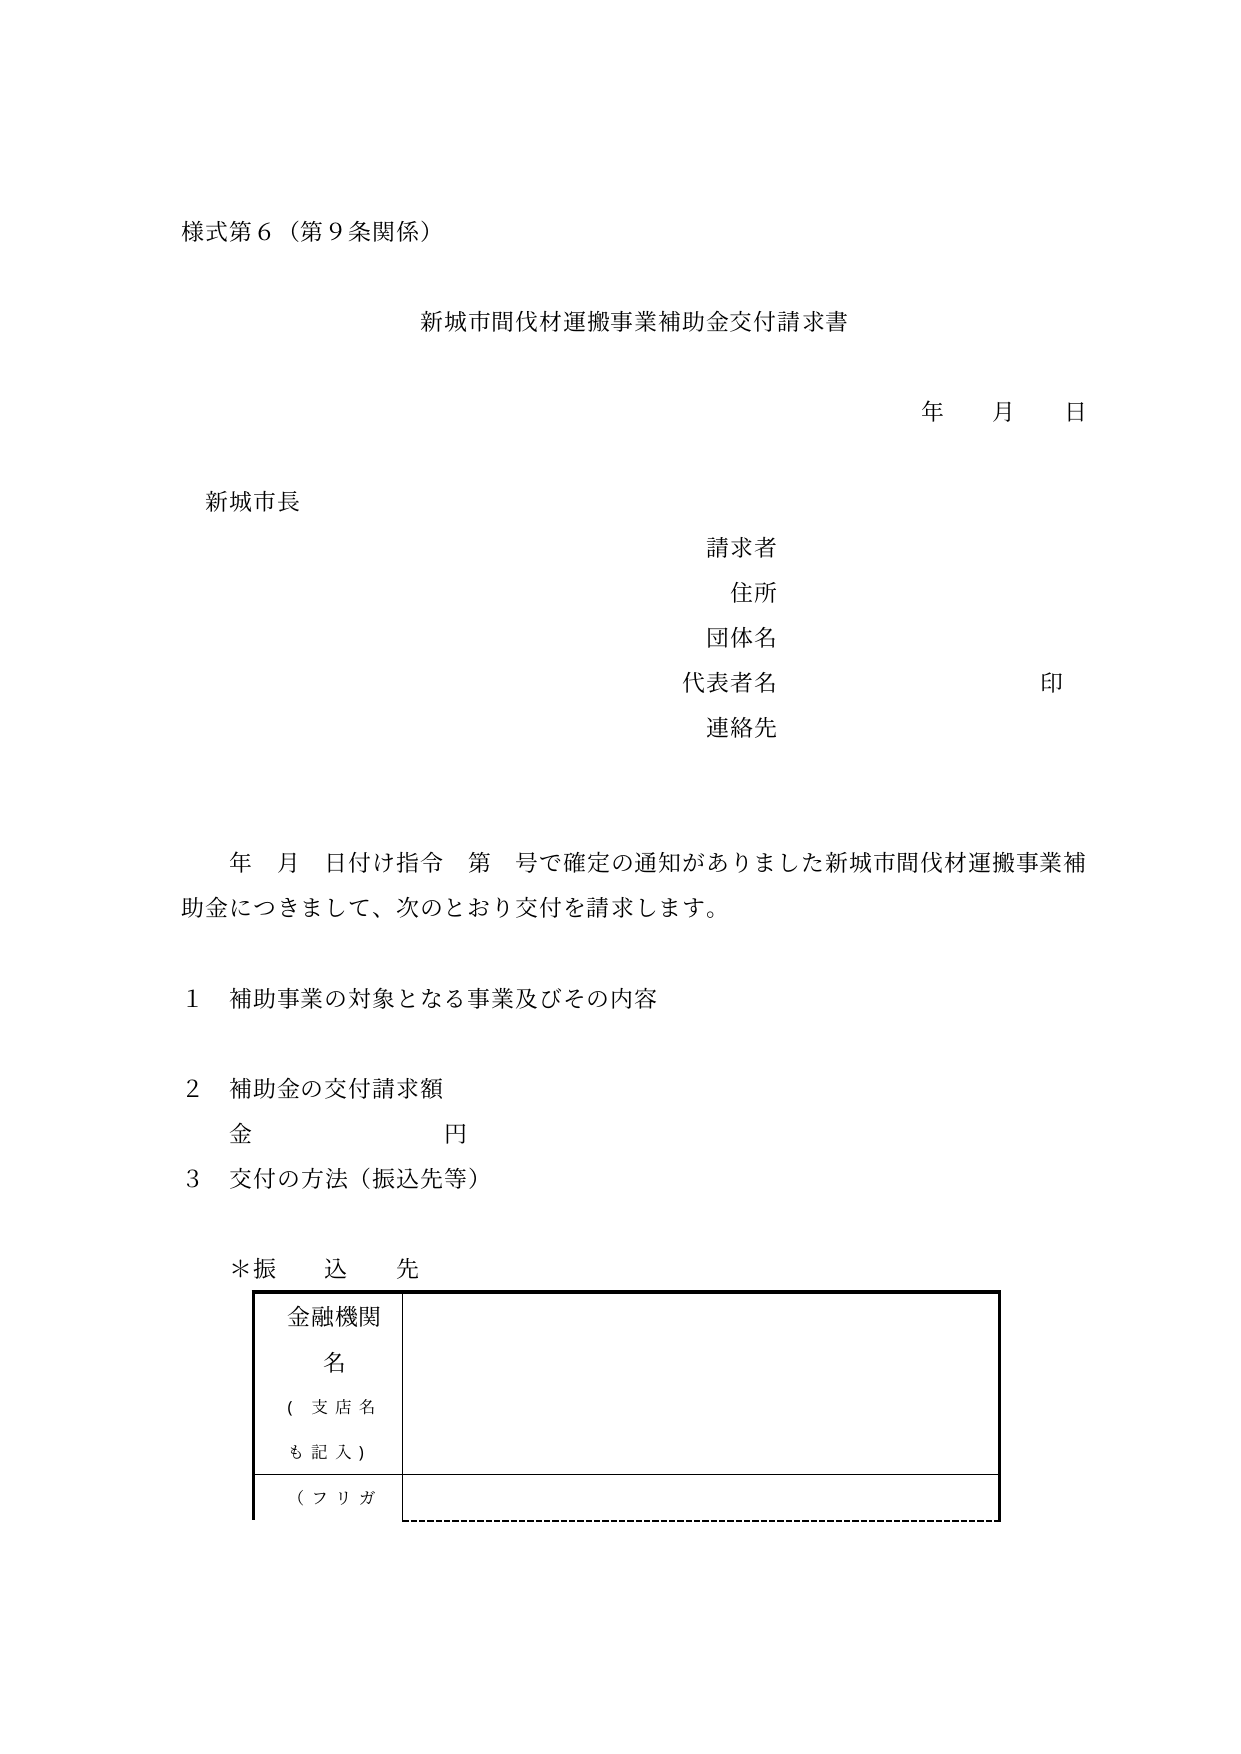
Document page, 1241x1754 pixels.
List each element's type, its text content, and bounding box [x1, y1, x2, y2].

text １ 補助事業の対象となる事業及びその内容 [182, 974, 1088, 1020]
table_cell [403, 1475, 998, 1520]
text 金 円 [182, 1110, 1088, 1155]
text ３ 交付の方法（振込先等） [182, 1155, 1088, 1200]
text 請求者 [182, 523, 1088, 569]
text 代表者名 印 [182, 659, 1088, 704]
text ２ 補助金の交付請求額 [182, 1065, 1088, 1110]
table_cell （フリガナ） 口座名義人 [255, 1475, 402, 1520]
text 新城市間伐材運搬事業補助金交付請求書 [182, 298, 1088, 343]
text 年 月 日付け指令 第 号で確定の通知がありました新城市間伐材運搬事業補助金につきまして、次のとおり交付を請求します。 [182, 839, 1088, 929]
text 団体名 [182, 614, 1088, 659]
table_header [403, 1294, 998, 1474]
text 住所 [182, 569, 1088, 614]
text 年 月 日 [182, 388, 1088, 433]
text 様式第６（第９条関係） [182, 208, 1088, 253]
text 新城市長 [182, 478, 1088, 523]
text ＊振 込 先 [182, 1245, 1088, 1290]
table_header 金融機関名 (支店名も記入) [255, 1294, 402, 1474]
text 連絡先 [182, 704, 1088, 749]
